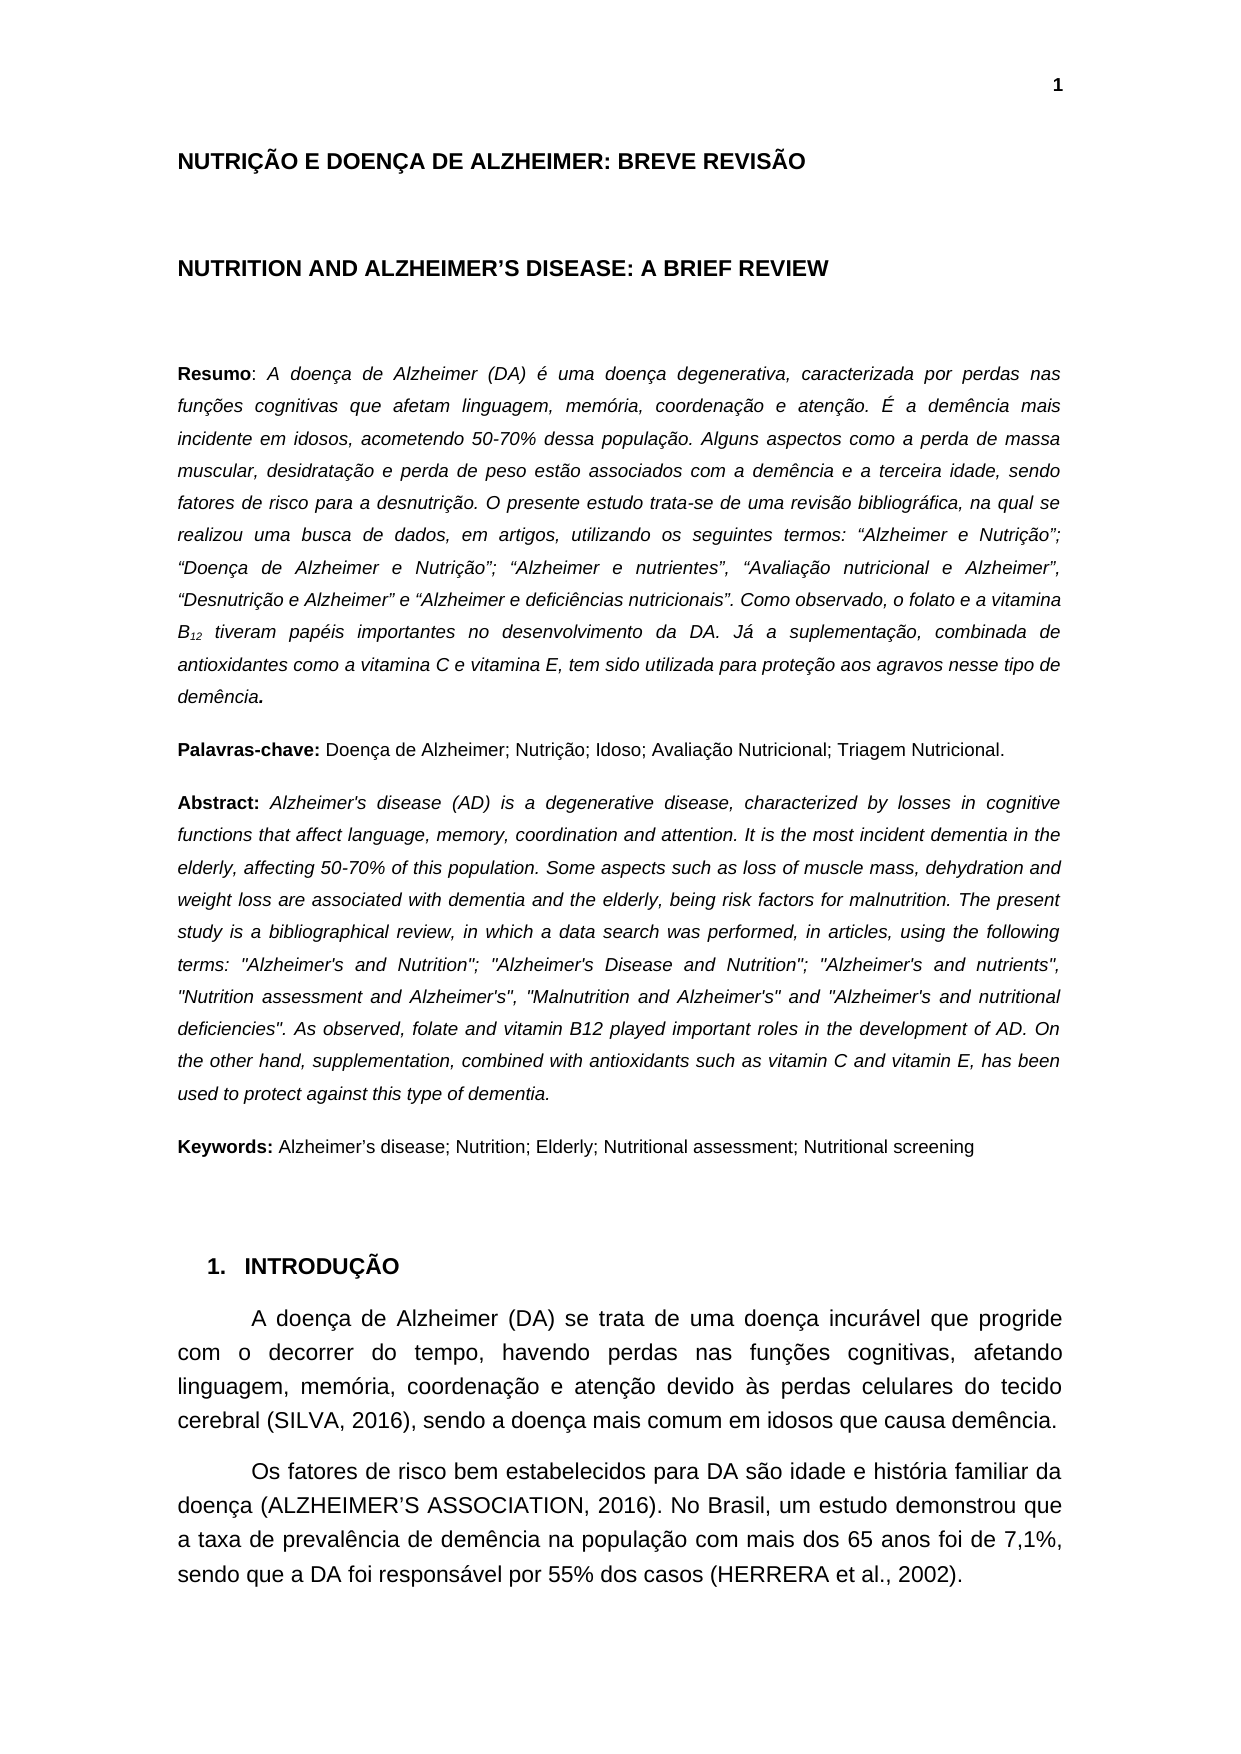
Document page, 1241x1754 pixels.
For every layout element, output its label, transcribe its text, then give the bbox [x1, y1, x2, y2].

text Keywords: Alzheimer’s disease; Nutrition; Elderly; Nutritional assessment; Nutritional screening [177, 1136, 1063, 1157]
text NUTRITION AND ALZHEIMER’S DISEASE: A BRIEF REVIEW [177, 254, 1063, 281]
text Abstract: Alzheimer's disease (AD) is a degenerative disease, characterized by losses in cognitive functions that affect language, memory, coordination and attention. It is the most incident dementia in the elderly, affecting 50-70% of this population. Some aspects such as loss of muscle mass, dehydration and weight loss are associated with dementia and the elderly, being risk factors for malnutrition. The present study is a bibliographical review, in which a data search was performed, in articles, using the following terms: "Alzheimer's and Nutrition"; "Alzheimer's Disease and Nutrition"; "Alzheimer's and nutrients", "Nutrition assessment and Alzheimer's", "Malnutrition and Alzheimer's" and "Alzheimer's and nutritional deficiencies". As observed, folate and vitamin B12 played important roles in the development of AD. On the other hand, supplementation, combined with antioxidants such as vitamin C and vitamin E, has been used to protect against this type of dementia. [177, 792, 1063, 1104]
text A doença de Alzheimer (DA) se trata de uma doença incurável que progride com o decorrer do tempo, havendo perdas nas funções cognitivas, afetando linguagem, memória, coordenação e atenção devido às perdas celulares do tecido cerebral (SILVA, 2016), sendo a doença mais comum em idosos que causa demência. [177, 1305, 1063, 1433]
list INTRODUÇÃO [207, 1253, 1063, 1279]
text Palavras-chave: Doença de Alzheimer; Nutrição; Idoso; Avaliação Nutricional; Triagem Nutricional. [177, 739, 1063, 760]
text Os fatores de risco bem estabelecidos para DA são idade e história familiar da doença (ALZHEIMER’S ASSOCIATION, 2016). No Brasil, um estudo demonstrou que a taxa de prevalência de demência na população com mais dos 65 anos foi de 7,1%, sendo que a DA foi responsável por 55% dos casos (HERRERA et al., 2002). [177, 1458, 1063, 1587]
text NUTRIÇÃO E DOENÇA DE ALZHEIMER: BREVE REVISÃO [177, 148, 1063, 174]
text Resumo: A doença de Alzheimer (DA) é uma doença degenerativa, caracterizada por perdas nas funções cognitivas que afetam linguagem, memória, coordenação e atenção. É a demência mais incidente em idosos, acometendo 50-70% dessa população. Alguns aspectos como a perda de massa muscular, desidratação e perda de peso estão associados com a demência e a terceira idade, sendo fatores de risco para a desnutrição. O presente estudo trata-se de uma revisão bibliográfica, na qual se realizou uma busca de dados, em artigos, utilizando os seguintes termos: “Alzheimer e Nutrição”; “Doença de Alzheimer e Nutrição”; “Alzheimer e nutrientes”, “Avaliação nutricional e Alzheimer”, “Desnutrição e Alzheimer” e “Alzheimer e deficiências nutricionais”. Como observado, o folato e a vitamina B12 tiveram papéis importantes no desenvolvimento da DA. Já a suplementação, combinada de antioxidantes como a vitamina C e vitamina E, tem sido utilizada para proteção aos agravos nesse tipo de demência. [177, 363, 1063, 707]
